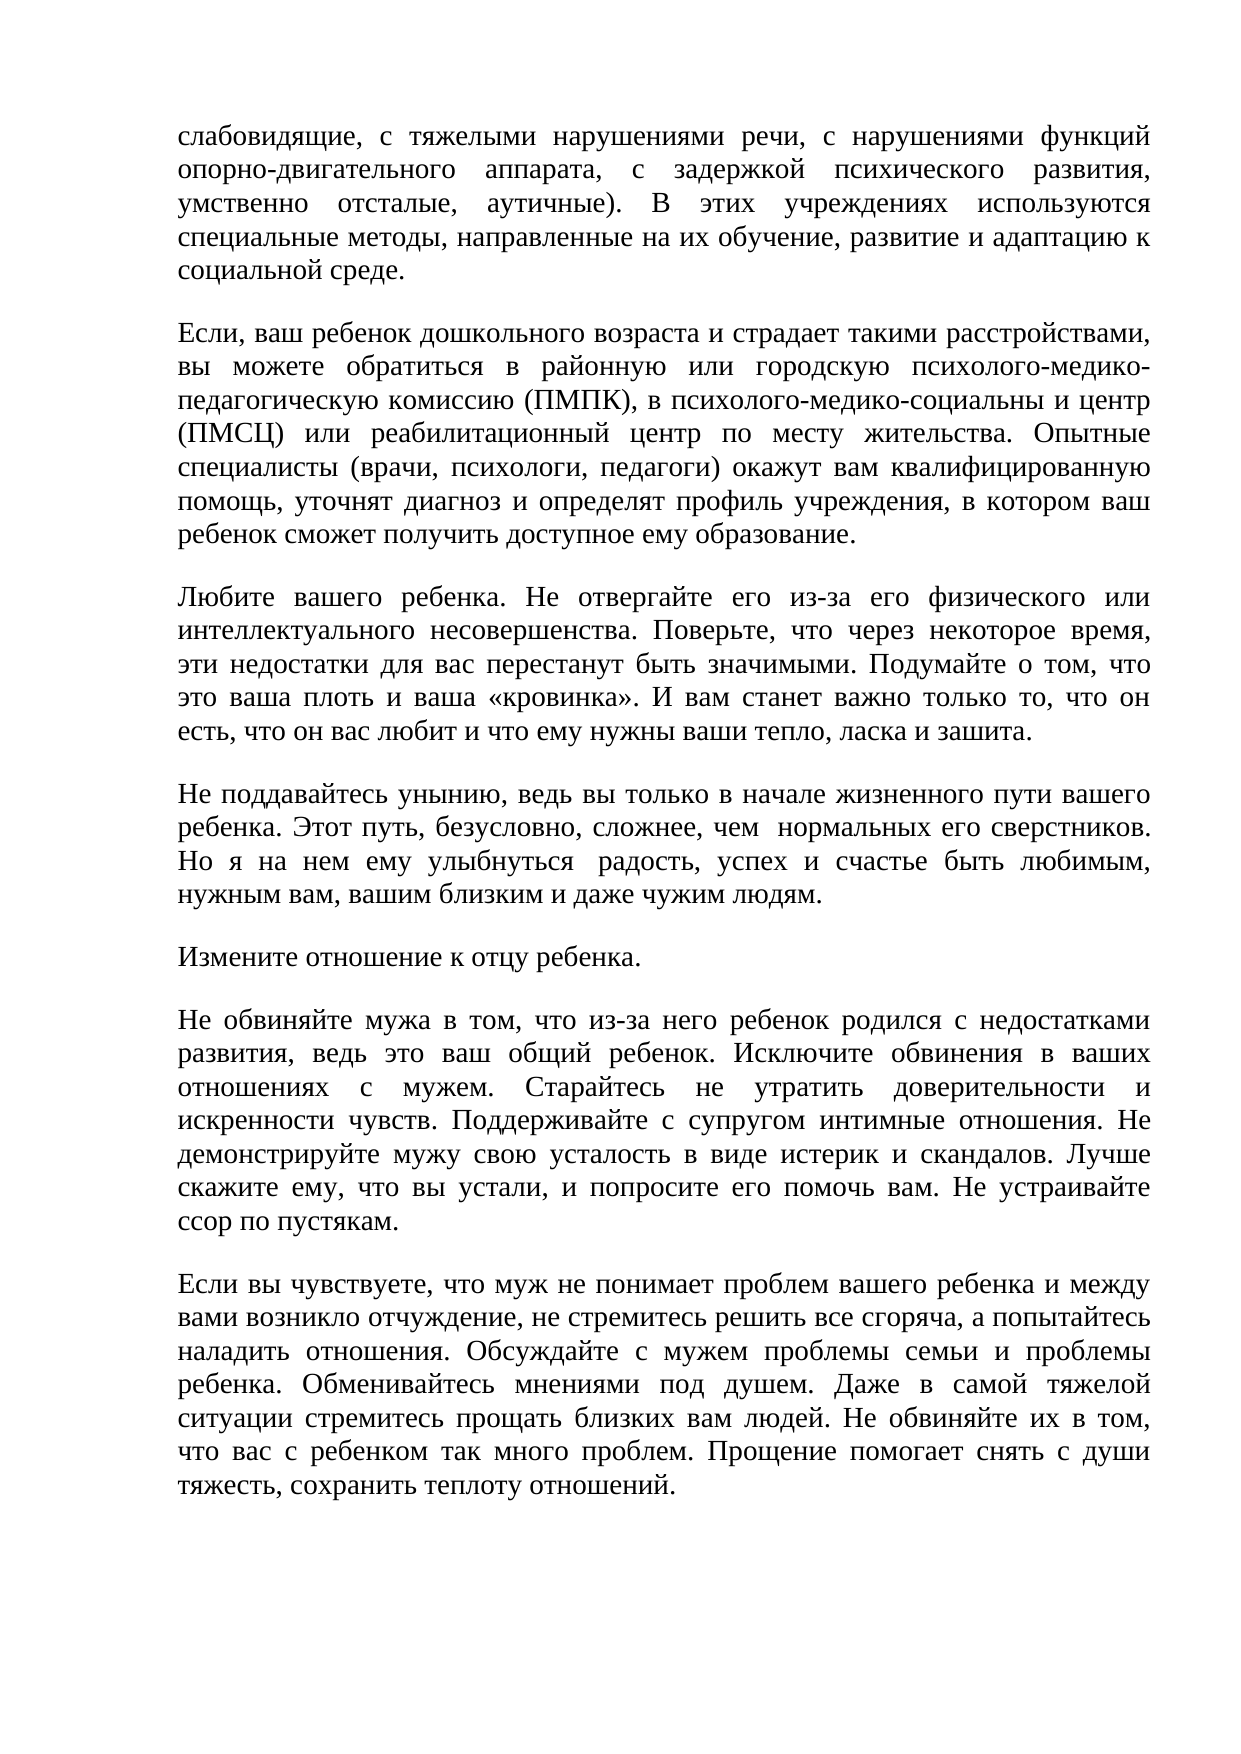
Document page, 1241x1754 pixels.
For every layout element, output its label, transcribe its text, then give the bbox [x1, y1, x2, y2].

text Если вы чувствуете, что муж не понимает проблем вашего ребенка и между вами возникло отчуждение, не стремитесь решить все сгоряча, а попытайтесь наладить отношения. Обсуждайте с мужем проблемы семьи и проблемы ребенка. Обменивайтесь мнениями под душем. Даже в самой тяжелой ситуации стремитесь прощать близких вам людей. Не обвиняйте их в том, что вас с ребенком так много проблем. Прощение помогает снять с души тяжесть, сохранить теплоту отношений. [177, 1266, 1152, 1501]
text Любите вашего ребенка. Не отвергайте его из-за его физического или интеллектуального несовершенства. Поверьте, что через некоторое время, эти недостатки для вас перестанут быть значимыми. Подумайте о том, что это ваша плоть и ваша «кровинка». И вам станет важно только то, что он есть, что он вас любит и что ему нужны ваши тепло, ласка и зашита. [177, 579, 1152, 747]
text Не поддавайтесь унынию, ведь вы только в начале жизненного пути вашего ребенка. Этот путь, безусловно, сложнее, чем нормальных его сверстников. Но я на нем ему улыбнуться радость, успех и счастье быть любимым, нужным вам, вашим близким и даже чужим людям. [177, 776, 1152, 910]
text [177, 118, 1152, 286]
text Измените отношение к отцу ребенка. [177, 939, 1152, 973]
text Не обвиняйте мужа в том, что из-за него ребенок родился с недостатками развития, ведь это ваш общий ребенок. Исключите обвинения в ваших отношениях с мужем. Старайтесь не утратить доверительности и искренности чувств. Поддерживайте с супругом интимные отношения. Не демонстрируйте мужу свою усталость в виде истерик и скандалов. Лучше скажите ему, что вы устали, и попросите его помочь вам. Не устраивайте ссор по пустякам. [177, 1002, 1152, 1237]
text Если, ваш ребенок дошкольного возраста и страдает такими расстройствами, вы можете обратиться в районную или городскую психолого-медико-педагогическую комиссию (ПМПК), в психолого-медико-социальны и центр (ПМСЦ) или реабилитационный центр по месту жительства. Опытные специалисты (врачи, психологи, педагоги) окажут вам квалифицированную помощь, уточнят диагноз и определят профиль учреждения, в котором ваш ребенок сможет получить доступное ему образование. [177, 315, 1152, 550]
